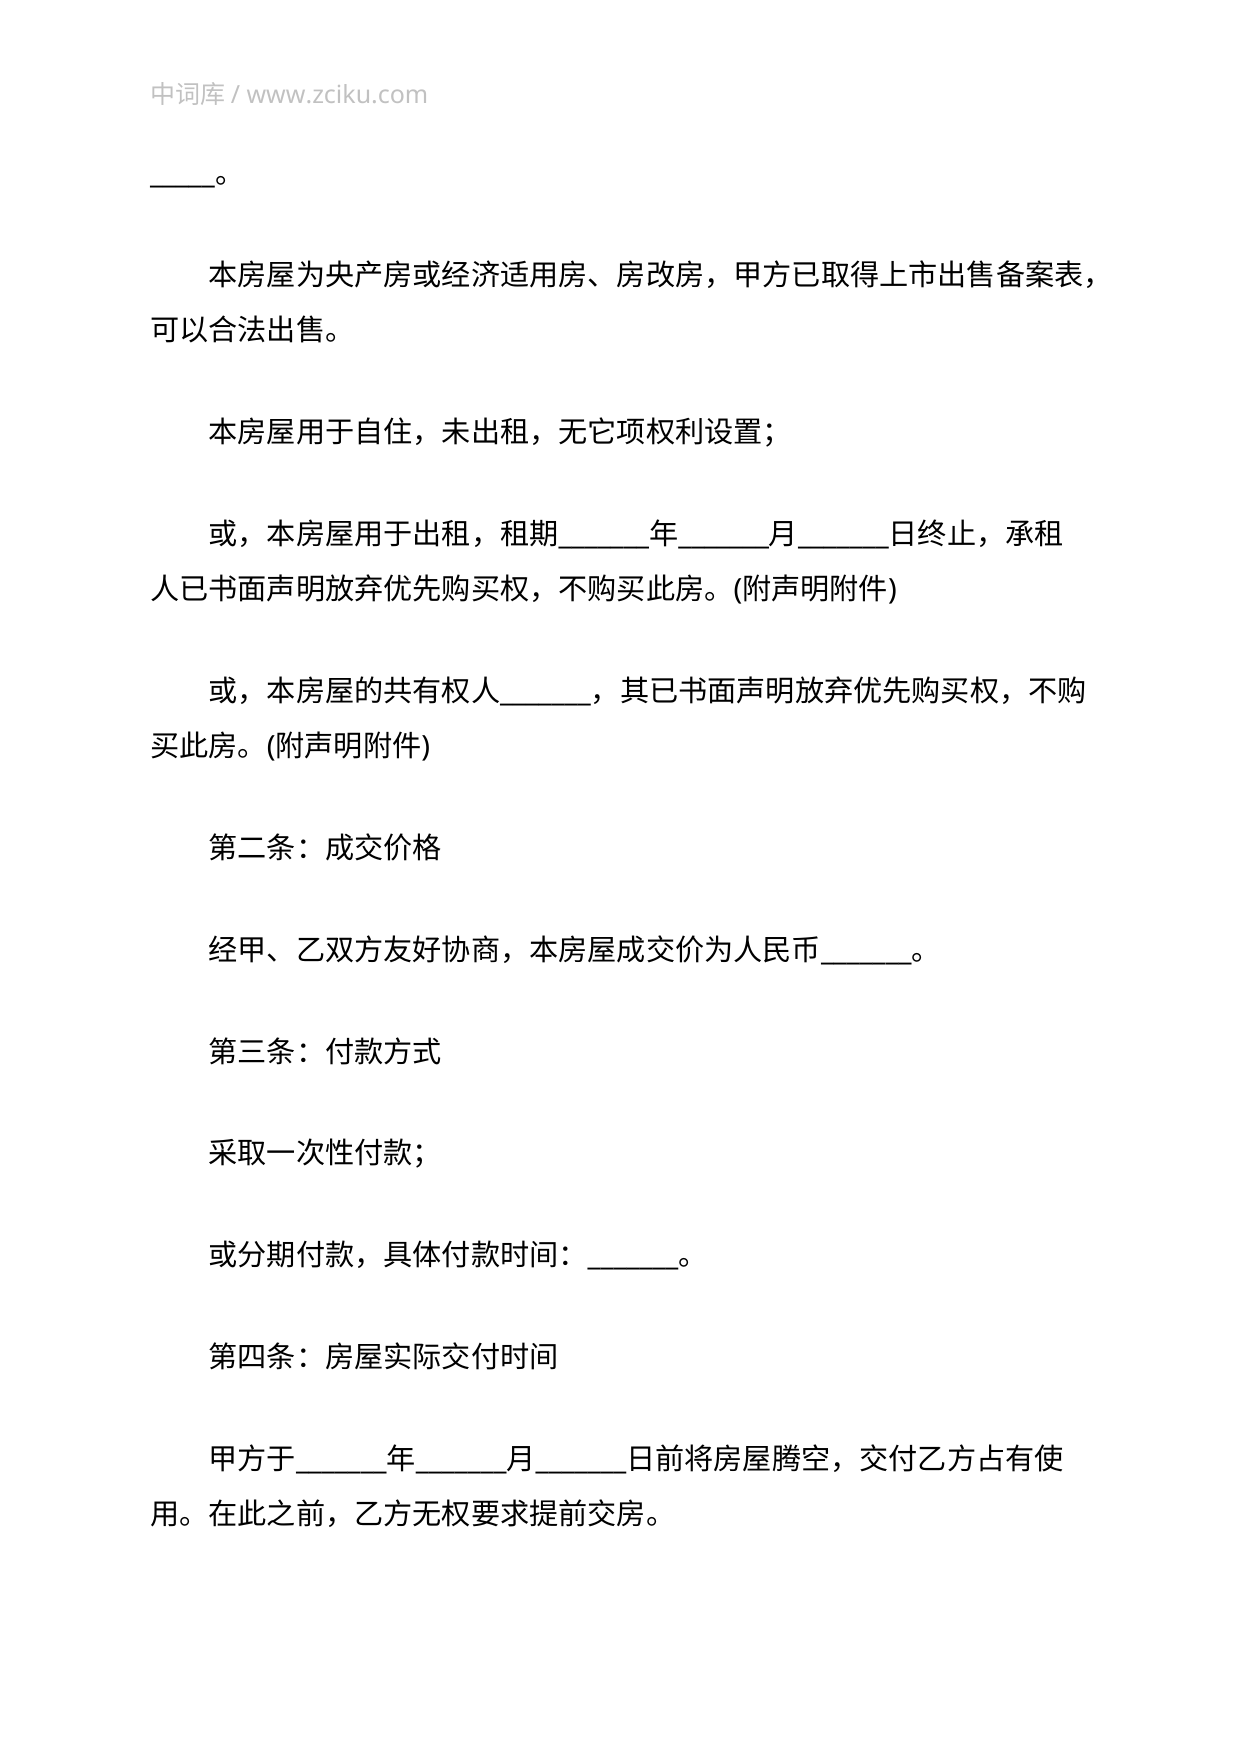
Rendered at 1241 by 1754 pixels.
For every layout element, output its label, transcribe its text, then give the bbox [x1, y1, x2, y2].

text 本房屋用于自住，未出租，无它项权利设置； [150, 409, 1090, 451]
text 本房屋为央产房或经济适用房、房改房，甲方已取得上市出售备案表，可以合法出售。 [150, 252, 1090, 349]
text 第四条：房屋实际交付时间 [150, 1334, 1090, 1376]
text 或分期付款，具体付款时间：_______。 [150, 1232, 1090, 1274]
text 甲方于_______年_______月_______日前将房屋腾空，交付乙方占有使用。在此之前，乙方无权要求提前交房。 [150, 1435, 1090, 1533]
text 或，本房屋的共有权人_______，其已书面声明放弃优先购买权，不购买此房。(附声明附件) [150, 667, 1090, 765]
text 经甲、乙双方友好协商，本房屋成交价为人民币_______。 [150, 926, 1090, 968]
text 采取一次性付款； [150, 1130, 1090, 1172]
text 第二条：成交价格 [150, 824, 1090, 867]
text 或，本房屋用于出租，租期_______年_______月_______日终止，承租人已书面声明放弃优先购买权，不购买此房。(附声明附件) [150, 510, 1090, 608]
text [150, 150, 1090, 192]
text 第三条：付款方式 [150, 1028, 1090, 1070]
